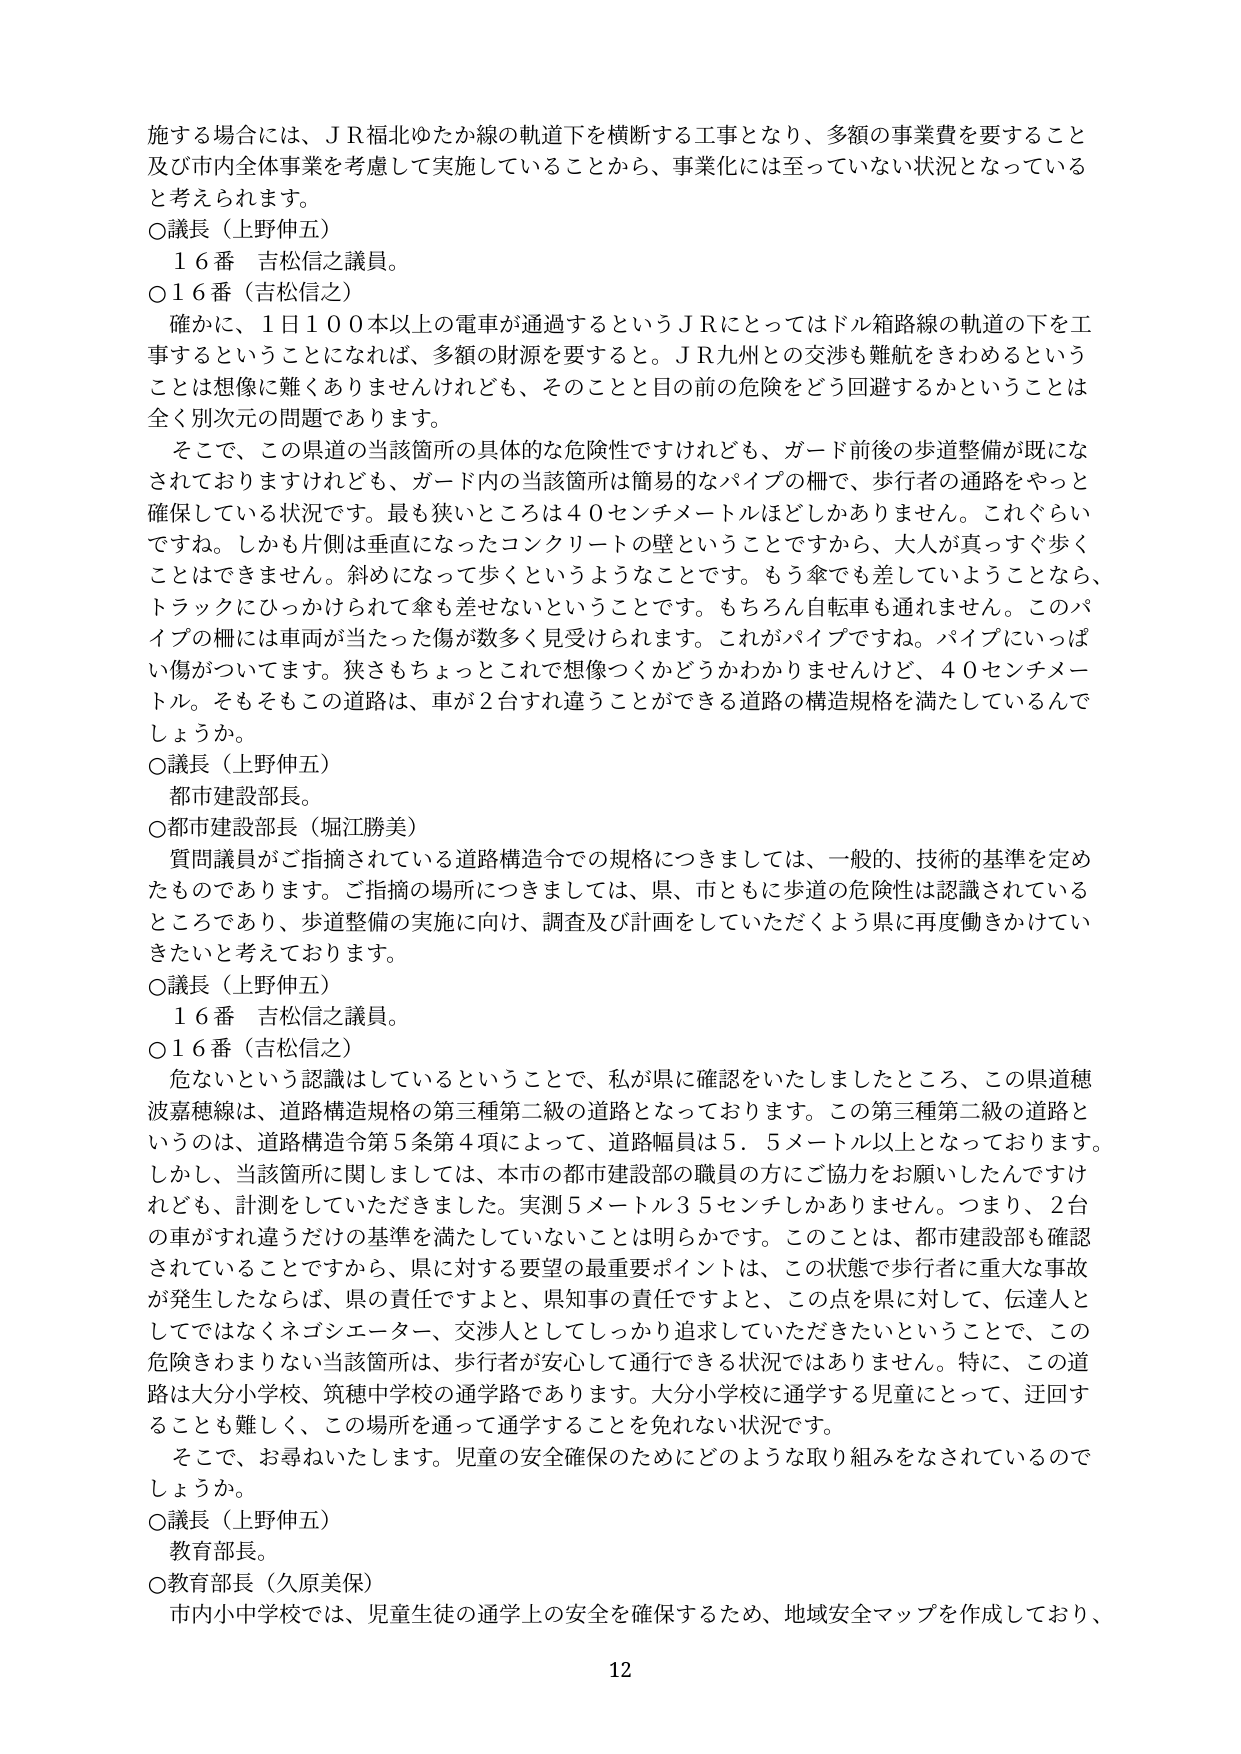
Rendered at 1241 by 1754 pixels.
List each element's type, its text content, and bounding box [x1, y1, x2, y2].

text 危ないという認識はしているということで、私が県に確認をいたしましたところ、この県道穂波嘉穂線は、道路構造規格の第三種第二級の道路となっております。この第三種第二級の道路というのは、道路構造令第５条第４項によって、道路幅員は５．５メートル以上となっております。しかし、当該箇所に関しましては、本市の都市建設部の職員の方にご協力をお願いしたんですけれども、計測をしていただきました。実測５メートル３５センチしかありません。つまり、２台の車がすれ違うだけの基準を満たしていないことは明らかです。このことは、都市建設部も確認されていることですから、県に対する要望の最重要ポイントは、この状態で歩行者に重大な事故が発生したならば、県の責任ですよと、県知事の責任ですよと、この点を県に対して、伝達人としてではなくネゴシエーター、交渉人としてしっかり追求していただきたいということで、この危険きわまりない当該箇所は、歩行者が安心して通行できる状況ではありません。特に、この道路は大分小学校、筑穂中学校の通学路であります。大分小学校に通学する児童にとって、迂回することも難しく、この場所を通って通学することを免れない状況です。 [148, 1062, 1092, 1440]
text ○議長（上野伸五） [148, 212, 1092, 244]
text ○議長（上野伸五） [148, 1503, 1092, 1534]
text ○議長（上野伸五） [148, 968, 1092, 999]
text ○１６番（吉松信之） [148, 276, 1092, 307]
text 確かに、１日１００本以上の電車が通過するというＪＲにとってはドル箱路線の軌道の下を工事するということになれば、多額の財源を要すると。ＪＲ九州との交渉も難航をきわめるということは想像に難くありませんけれども、そのことと目の前の危険をどう回避するかということは全く別次元の問題であります。 [148, 307, 1092, 433]
text そこで、この県道の当該箇所の具体的な危険性ですけれども、ガード前後の歩道整備が既になされておりますけれども、ガード内の当該箇所は簡易的なパイプの柵で、歩行者の通路をやっと確保している状況です。最も狭いところは４０センチメートルほどしかありません。これぐらいですね。しかも片側は垂直になったコンクリートの壁ということですから、大人が真っすぐ歩くことはできません。斜めになって歩くというようなことです。もう傘でも差していようことなら、トラックにひっかけられて傘も差せないということです。もちろん自転車も通れません。このパイプの柵には車両が当たった傷が数多く見受けられます。これがパイプですね。パイプにいっぱい傷がついてます。狭さもちょっとこれで想像つくかどうかわかりませんけど、４０センチメートル。そもそもこの道路は、車が２台すれ違うことができる道路の構造規格を満たしているんでしょうか。 [148, 433, 1092, 747]
text 都市建設部長。 [148, 779, 1092, 811]
text ○都市建設部長（堀江勝美） [148, 811, 1092, 842]
text １６番 吉松信之議員。 [148, 999, 1092, 1031]
text 教育部長。 [148, 1534, 1092, 1566]
text ○教育部長（久原美保） [148, 1566, 1092, 1597]
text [148, 1597, 1092, 1629]
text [148, 118, 1092, 212]
text ○議長（上野伸五） [148, 747, 1092, 779]
text １６番 吉松信之議員。 [148, 244, 1092, 276]
text ○１６番（吉松信之） [148, 1031, 1092, 1062]
text 質問議員がご指摘されている道路構造令での規格につきましては、一般的、技術的基準を定めたものであります。ご指摘の場所につきましては、県、市ともに歩道の危険性は認識されているところであり、歩道整備の実施に向け、調査及び計画をしていただくよう県に再度働きかけていきたいと考えております。 [148, 842, 1092, 968]
text そこで、お尋ねいたします。児童の安全確保のためにどのような取り組みをなされているのでしょうか。 [148, 1440, 1092, 1503]
